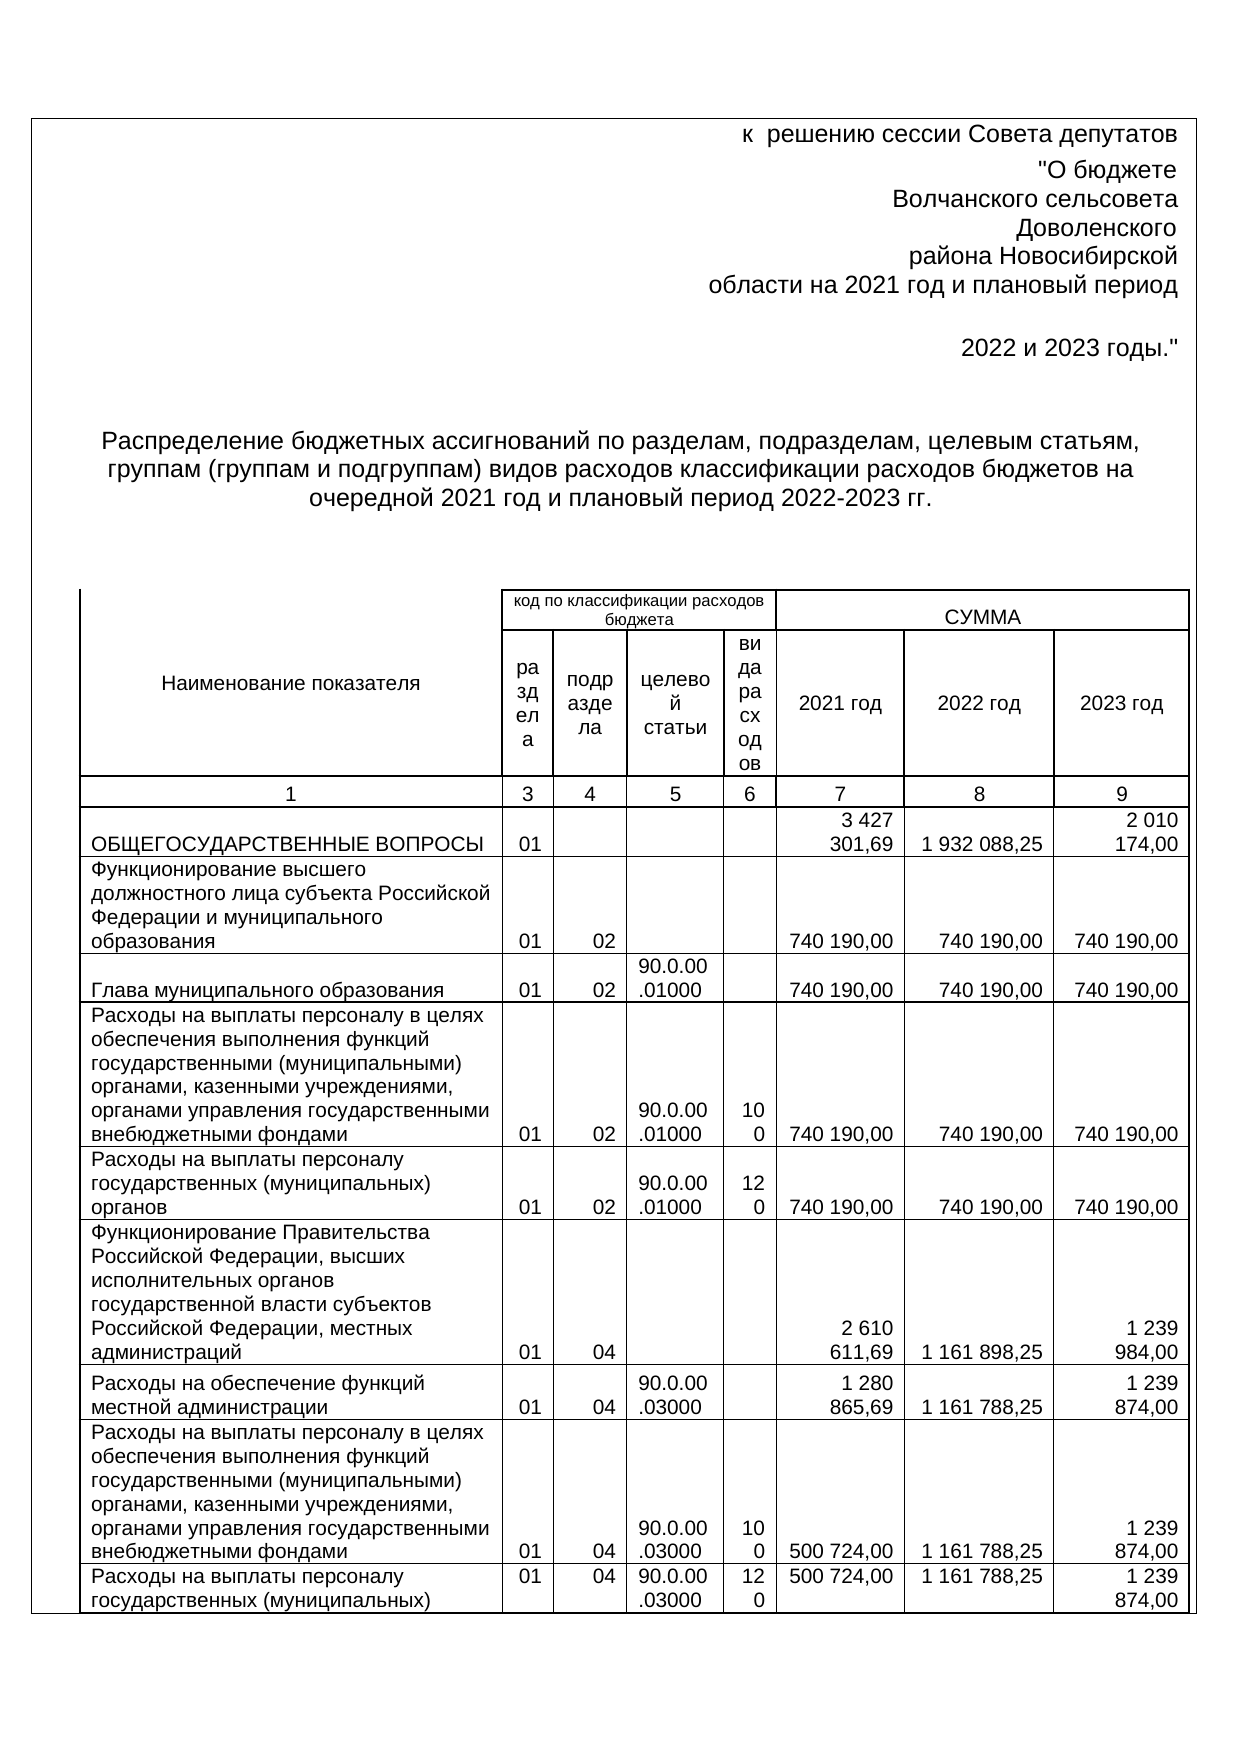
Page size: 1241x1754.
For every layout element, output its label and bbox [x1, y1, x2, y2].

table_cell [32, 119, 1196, 1613]
